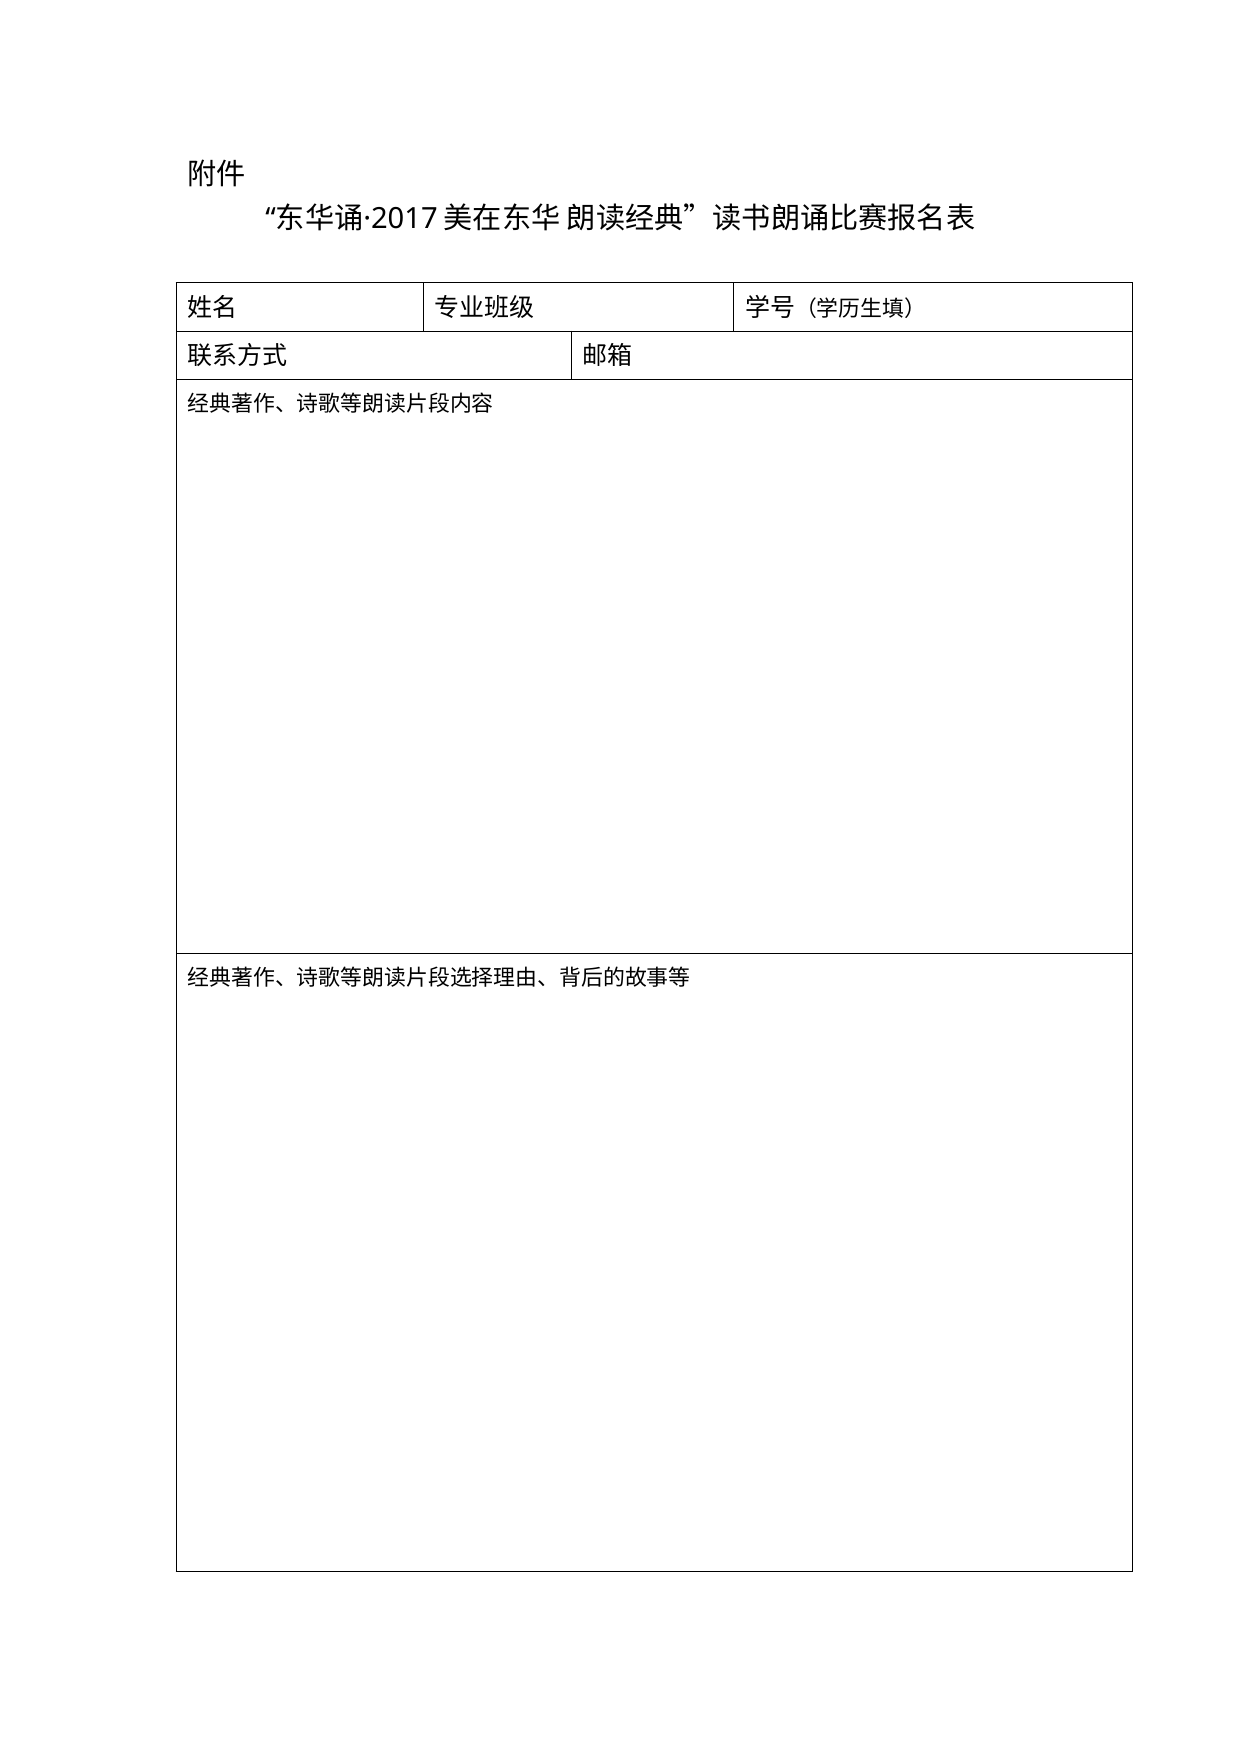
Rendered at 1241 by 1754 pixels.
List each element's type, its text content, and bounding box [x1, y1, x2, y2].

table_cell 邮箱 [572, 332, 1132, 379]
text “东华诵·2017美在东华 朗读经典”读书朗诵比赛报名表 [187, 194, 1053, 238]
table_cell 经典著作、诗歌等朗读片段内容 [177, 380, 1132, 953]
table_cell 联系方式 [177, 332, 571, 379]
table_header 学号（学历生填） [734, 283, 1132, 331]
text 附件 [187, 150, 1053, 194]
table_header 姓名 [177, 283, 423, 331]
table_cell 经典著作、诗歌等朗读片段选择理由、背后的故事等 [177, 954, 1132, 1571]
table_header 专业班级 [424, 283, 733, 331]
